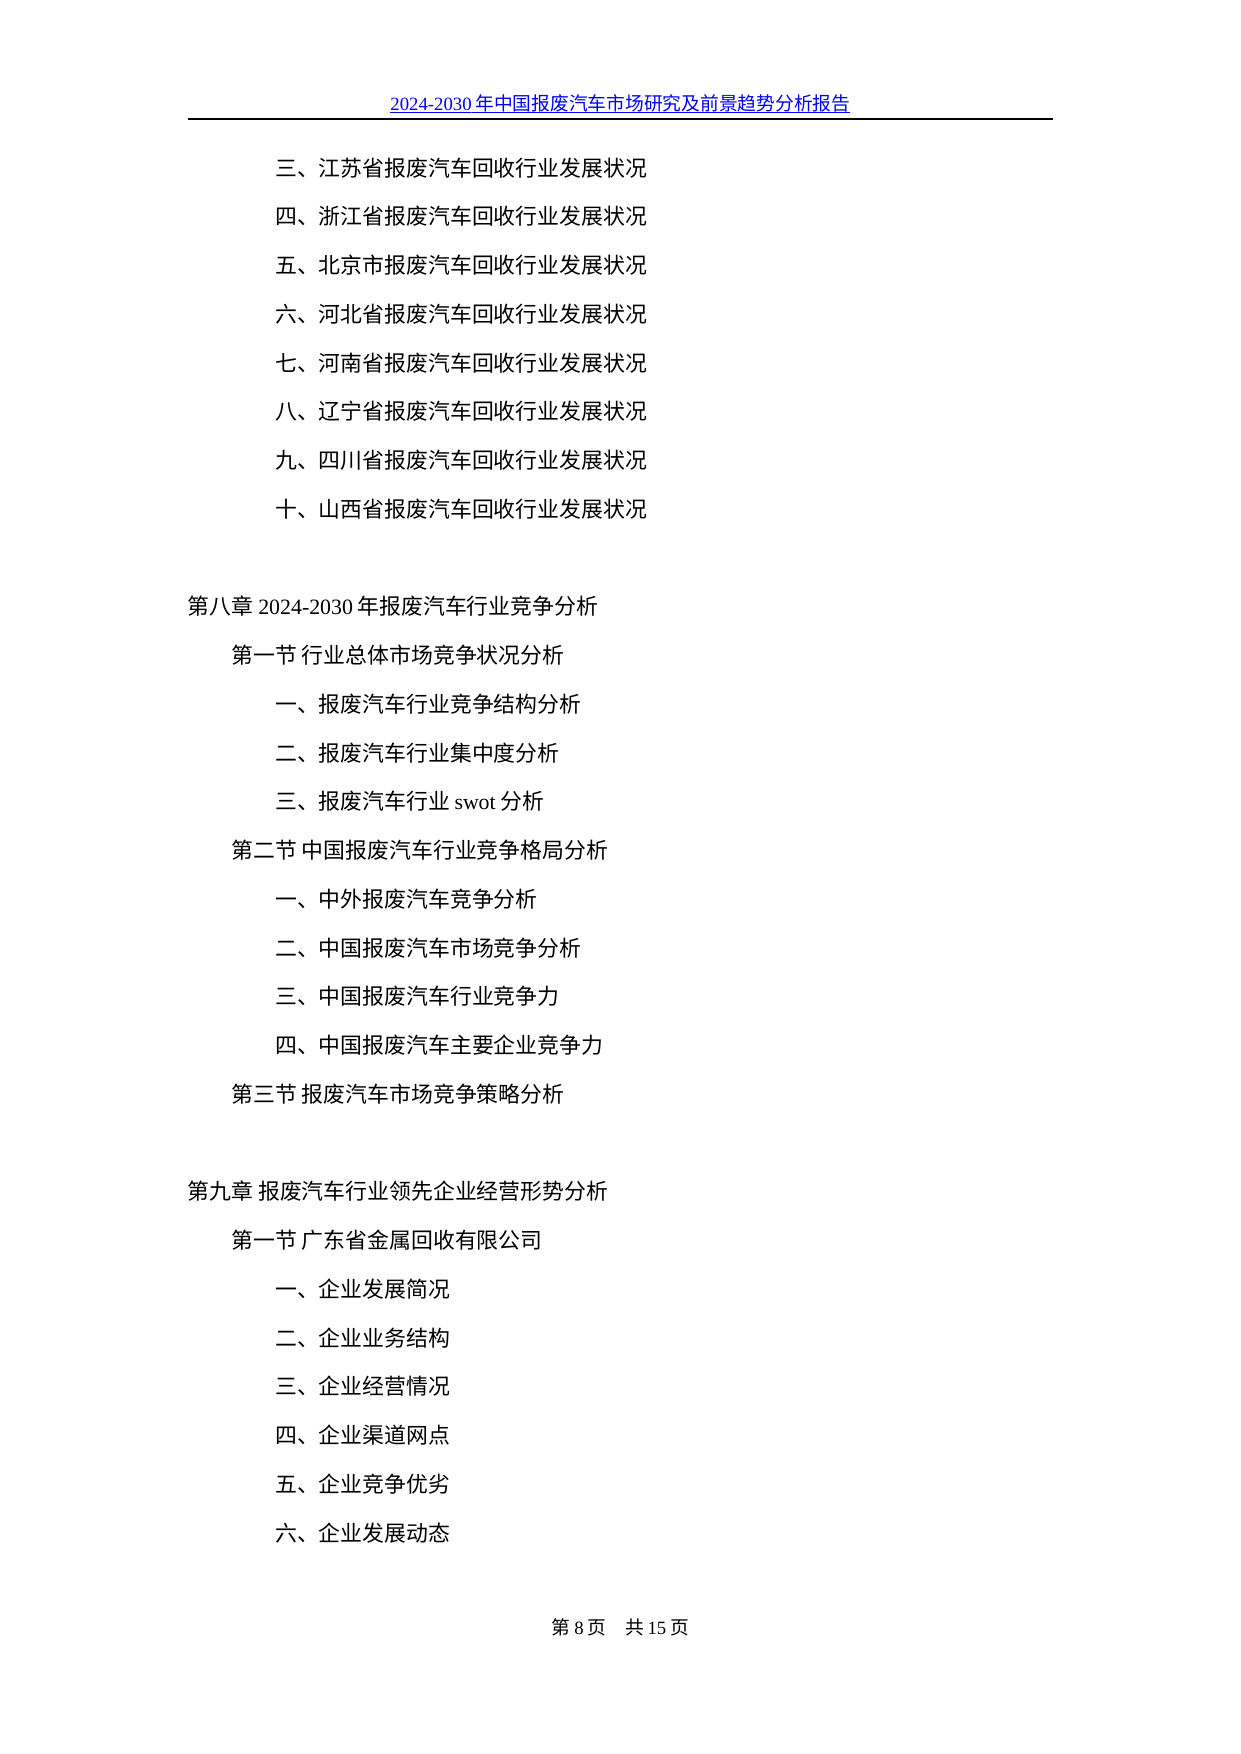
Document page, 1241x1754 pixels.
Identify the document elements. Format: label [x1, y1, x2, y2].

text [187, 150, 1053, 1548]
